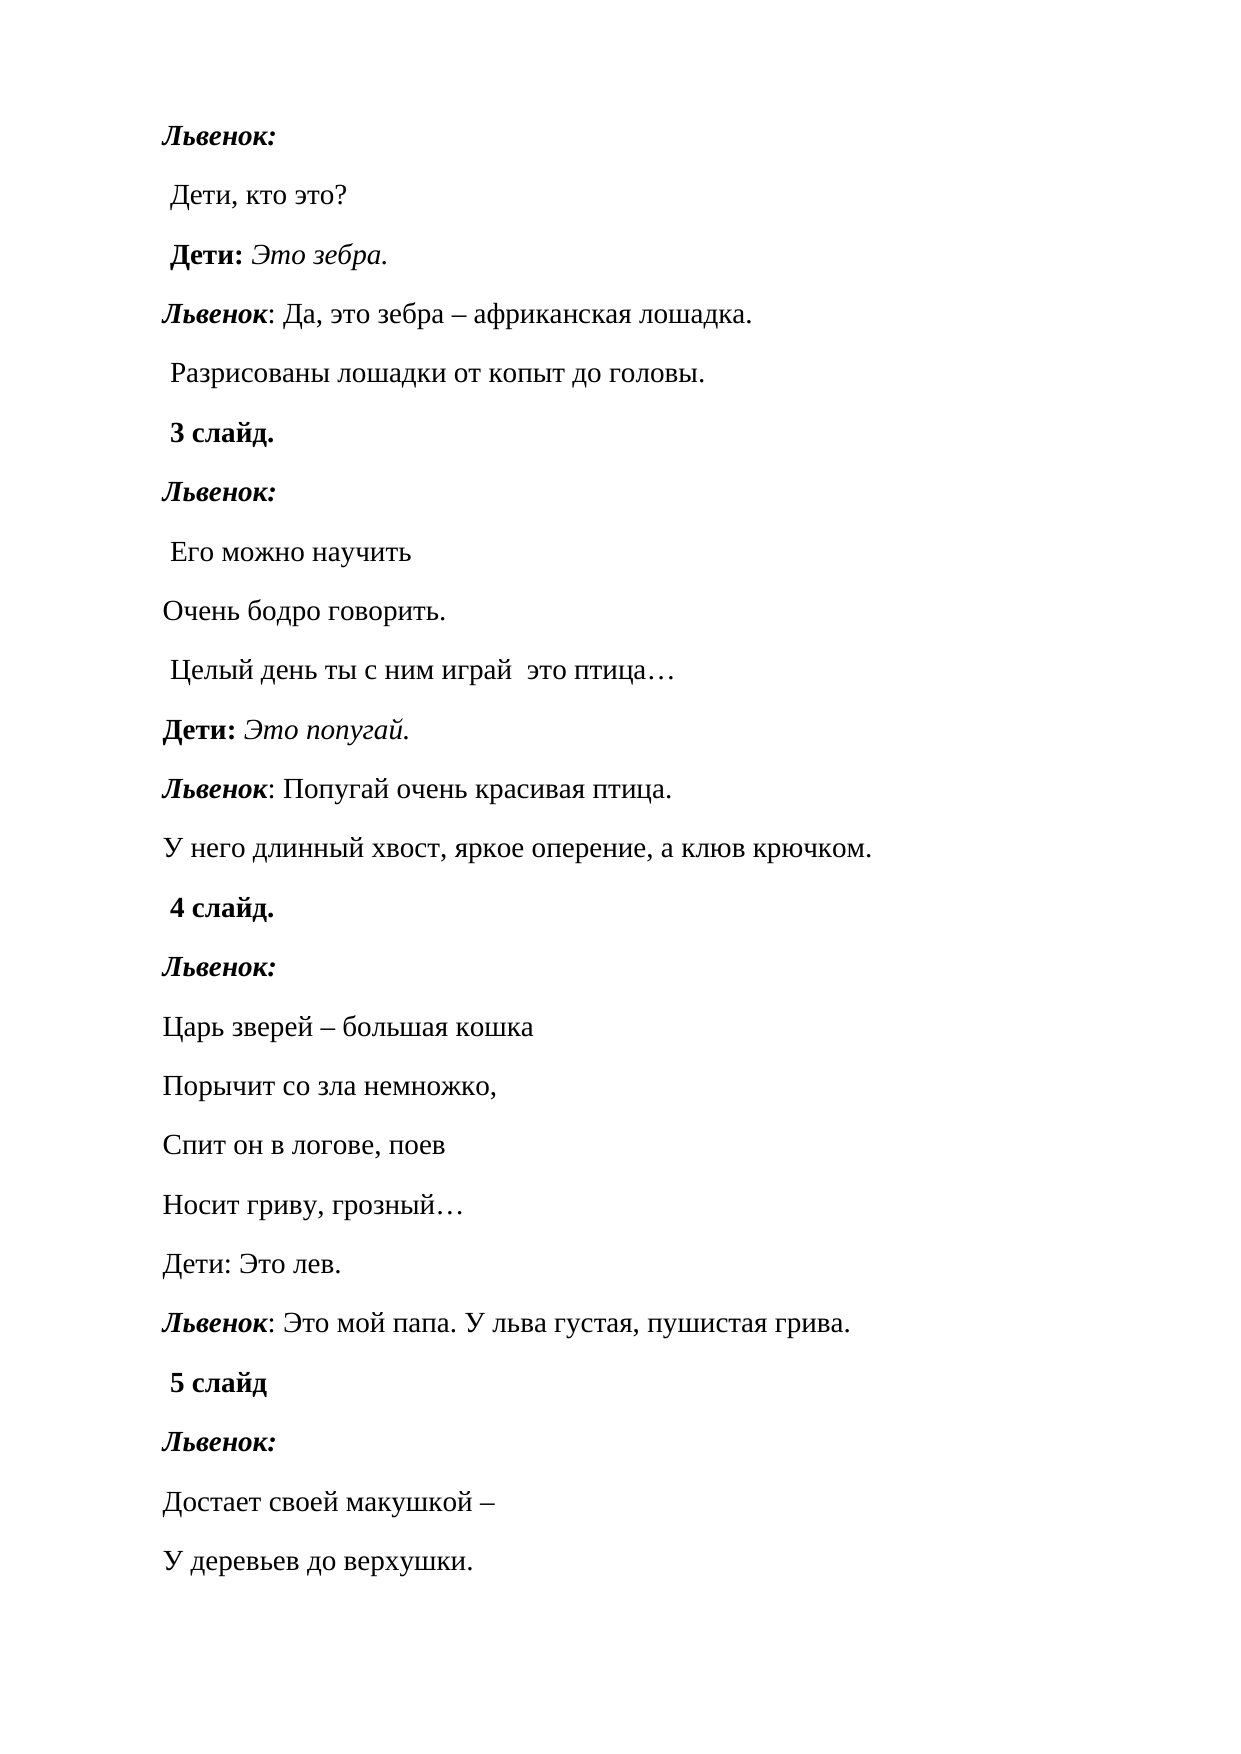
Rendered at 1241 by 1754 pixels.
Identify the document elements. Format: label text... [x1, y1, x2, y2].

text У деревьев до верхушки. [162, 1543, 1093, 1577]
text Очень бодро говорить. [162, 593, 1093, 627]
text Дети: Это зебра. [162, 237, 1093, 270]
text Львенок: Попугай очень красивая птица. [162, 771, 1093, 805]
text У него длинный хвост, яркое оперение, а клюв крючком. [162, 831, 1093, 864]
text Львенок: [162, 949, 1093, 983]
text 5 слайд [162, 1365, 1093, 1398]
text Спит он в логове, поев [162, 1127, 1093, 1161]
text Целый день ты с ним играй это птица… [162, 652, 1093, 686]
text Дети: Это попугай. [162, 712, 1093, 745]
text Львенок: Это мой папа. У льва густая, пушистая грива. [162, 1306, 1093, 1339]
text Его можно научить [162, 534, 1093, 567]
text Носит гриву, грозный… [162, 1187, 1093, 1220]
text Львенок: [162, 1424, 1093, 1458]
text Дети, кто это? [162, 177, 1093, 211]
text Львенок: Да, это зебра – африканская лошадка. [162, 296, 1093, 330]
text Львенок: [162, 474, 1093, 508]
text Порычит со зла немножко, [162, 1068, 1093, 1102]
text Царь зверей – большая кошка [162, 1009, 1093, 1042]
text Львенок: [162, 118, 1093, 152]
text Достает своей макушкой – [162, 1484, 1093, 1517]
text Дети: Это лев. [162, 1246, 1093, 1280]
text 4 слайд. [162, 890, 1093, 923]
text Разрисованы лошадки от копыт до головы. [162, 356, 1093, 389]
text 3 слайд. [162, 415, 1093, 448]
